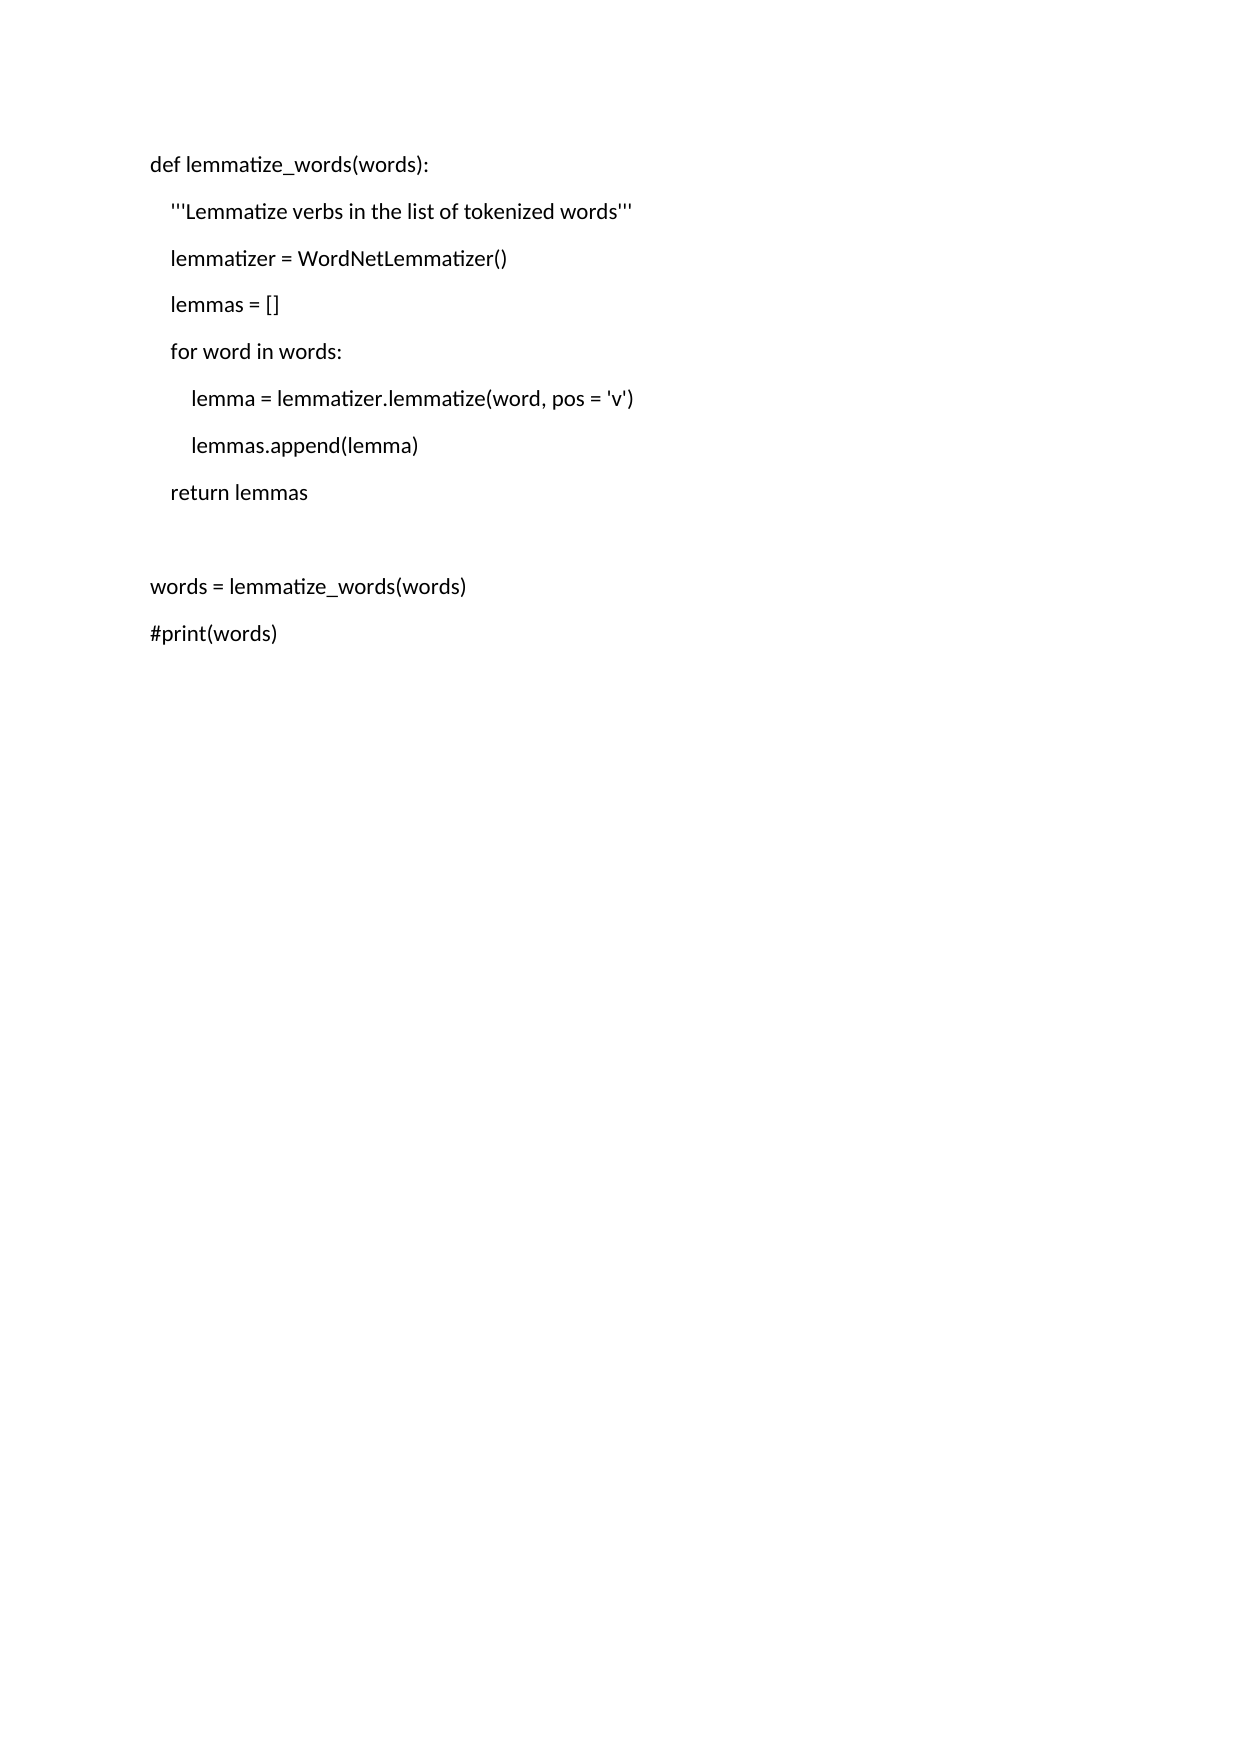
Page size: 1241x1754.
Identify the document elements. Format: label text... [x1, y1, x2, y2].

text #print(words) [150, 619, 1090, 647]
text for word in words: [150, 337, 1090, 366]
text '''Lemmatize verbs in the list of tokenized words''' [150, 197, 1090, 225]
text words = lemmatize_words(words) [150, 572, 1090, 600]
text lemmatizer = WordNetLemmatizer() [150, 244, 1090, 272]
text return lemmas [150, 478, 1090, 506]
text lemmas.append(lemma) [150, 431, 1090, 459]
text lemmas = [] [150, 291, 1090, 319]
text def lemmatize_words(words): [150, 150, 1090, 178]
text lemma = lemmatizer.lemmatize(word, pos = 'v') [150, 384, 1090, 412]
